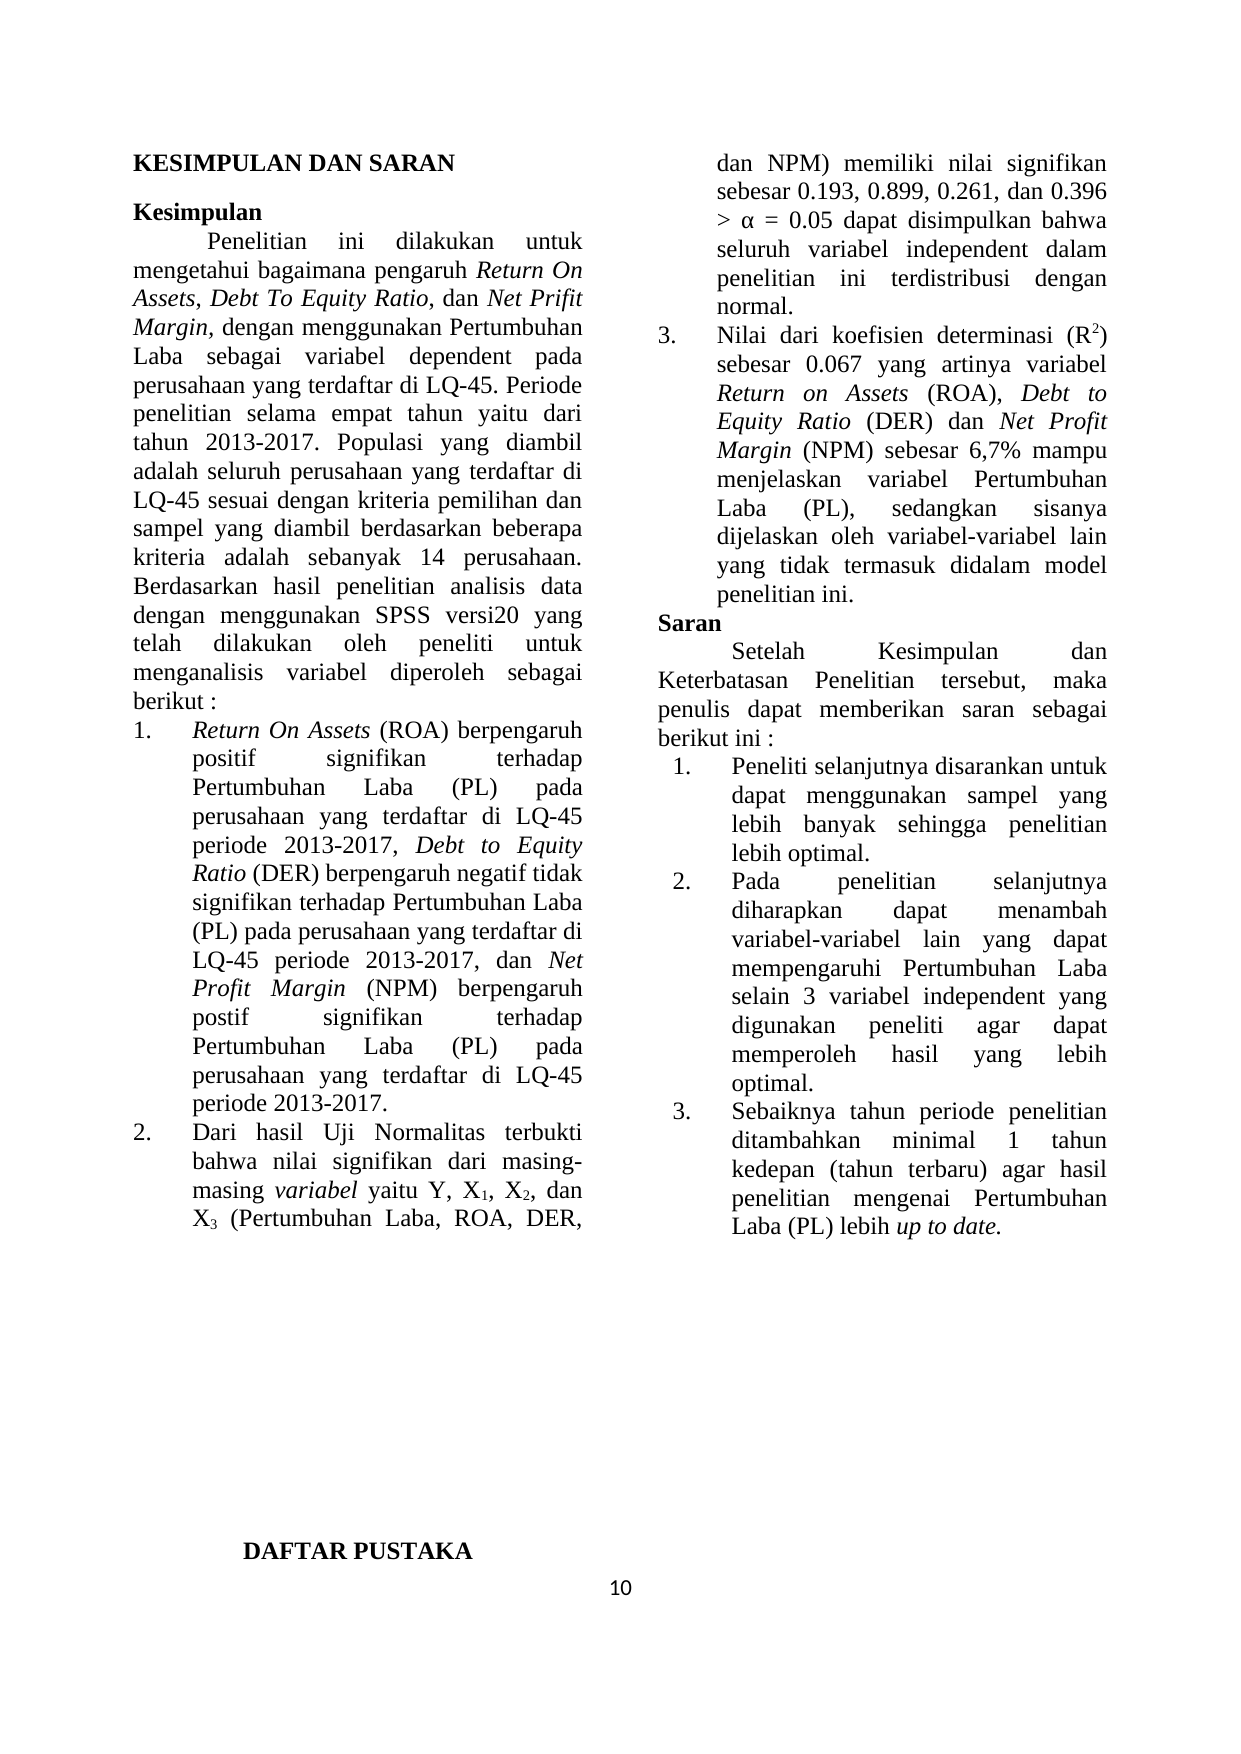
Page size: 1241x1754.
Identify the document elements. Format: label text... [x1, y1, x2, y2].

text DAFTAR PUSTAKA [133, 1536, 583, 1565]
list Kesimpulan [133, 197, 583, 226]
list Setelah Kesimpulan dan Keterbatasan Penelitian tersebut, maka penulis dapat memberikan saran sebagai berikut ini : [658, 636, 1107, 751]
list Nilai dari koefisien determinasi (R2) sebesar 0.067 yang artinya variabel Return on Assets (ROA), Debt to Equity Ratio (DER) dan Net Profit Margin (NPM) sebesar 6,7% mampu menjelaskan variabel Pertumbuhan Laba (PL), sedangkan sisanya dijelaskan oleh variabel-variabel lain yang tidak termasuk didalam model penelitian ini. [658, 320, 1107, 608]
list Saran [658, 608, 1107, 636]
list Dari hasil Uji Normalitas terbukti bahwa nilai signifikan dari masing-masing variabel yaitu Y, X1, X2, dan X3 (Pertumbuhan Laba, ROA, DER, dan NPM) memiliki nilai signifikan sebesar 0.193, 0.899, 0.261, dan 0.396 > α = 0.05 dapat disimpulkan bahwa seluruh variabel independent dalam penelitian ini terdistribusi dengan normal. [133, 1117, 583, 1232]
text Penelitian ini dilakukan untuk mengetahui bagaimana pengaruh Return On Assets, Debt To Equity Ratio, dan Net Prifit Margin, dengan menggunakan Pertumbuhan Laba sebagai variabel dependent pada perusahaan yang terdaftar di LQ-45. Periode penelitian selama empat tahun yaitu dari tahun 2013-2017. Populasi yang diambil adalah seluruh perusahaan yang terdaftar di LQ-45 sesuai dengan kriteria pemilihan dan sampel yang diambil berdasarkan beberapa kriteria adalah sebanyak 14 perusahaan. Berdasarkan hasil penelitian analisis data dengan menggunakan SPSS versi20 yang telah dilakukan oleh peneliti untuk menganalisis variabel diperoleh sebagai berikut : [133, 226, 583, 715]
list Sebaiknya tahun periode penelitian ditambahkan minimal 1 tahun kedepan (tahun terbaru) agar hasil penelitian mengenai Pertumbuhan Laba (PL) lebih up to date. [672, 1096, 1107, 1240]
list Peneliti selanjutnya disarankan untuk dapat menggunakan sampel yang lebih banyak sehingga penelitian lebih optimal. [672, 751, 1107, 866]
list Dari hasil Uji Normalitas terbukti bahwa nilai signifikan dari masing-masing variabel yaitu Y, X1, X2, dan X3 (Pertumbuhan Laba, ROA, DER, dan NPM) memiliki nilai signifikan sebesar 0.193, 0.899, 0.261, dan 0.396 > α = 0.05 dapat disimpulkan bahwa seluruh variabel independent dalam penelitian ini terdistribusi dengan normal. [658, 148, 1107, 320]
list Return On Assets (ROA) berpengaruh positif signifikan terhadap Pertumbuhan Laba (PL) pada perusahaan yang terdaftar di LQ-45 periode 2013-2017, Debt to Equity Ratio (DER) berpengaruh negatif tidak signifikan terhadap Pertumbuhan Laba (PL) pada perusahaan yang terdaftar di LQ-45 periode 2013-2017, dan Net Profit Margin (NPM) berpengaruh postif signifikan terhadap Pertumbuhan Laba (PL) pada perusahaan yang terdaftar di LQ-45 periode 2013-2017. [133, 715, 583, 1117]
list Pada penelitian selanjutnya diharapkan dapat menambah variabel-variabel lain yang dapat mempengaruhi Pertumbuhan Laba selain 3 variabel independent yang digunakan peneliti agar dapat memperoleh hasil yang lebih optimal. [672, 866, 1107, 1096]
text KESIMPULAN DAN SARAN [133, 148, 583, 176]
